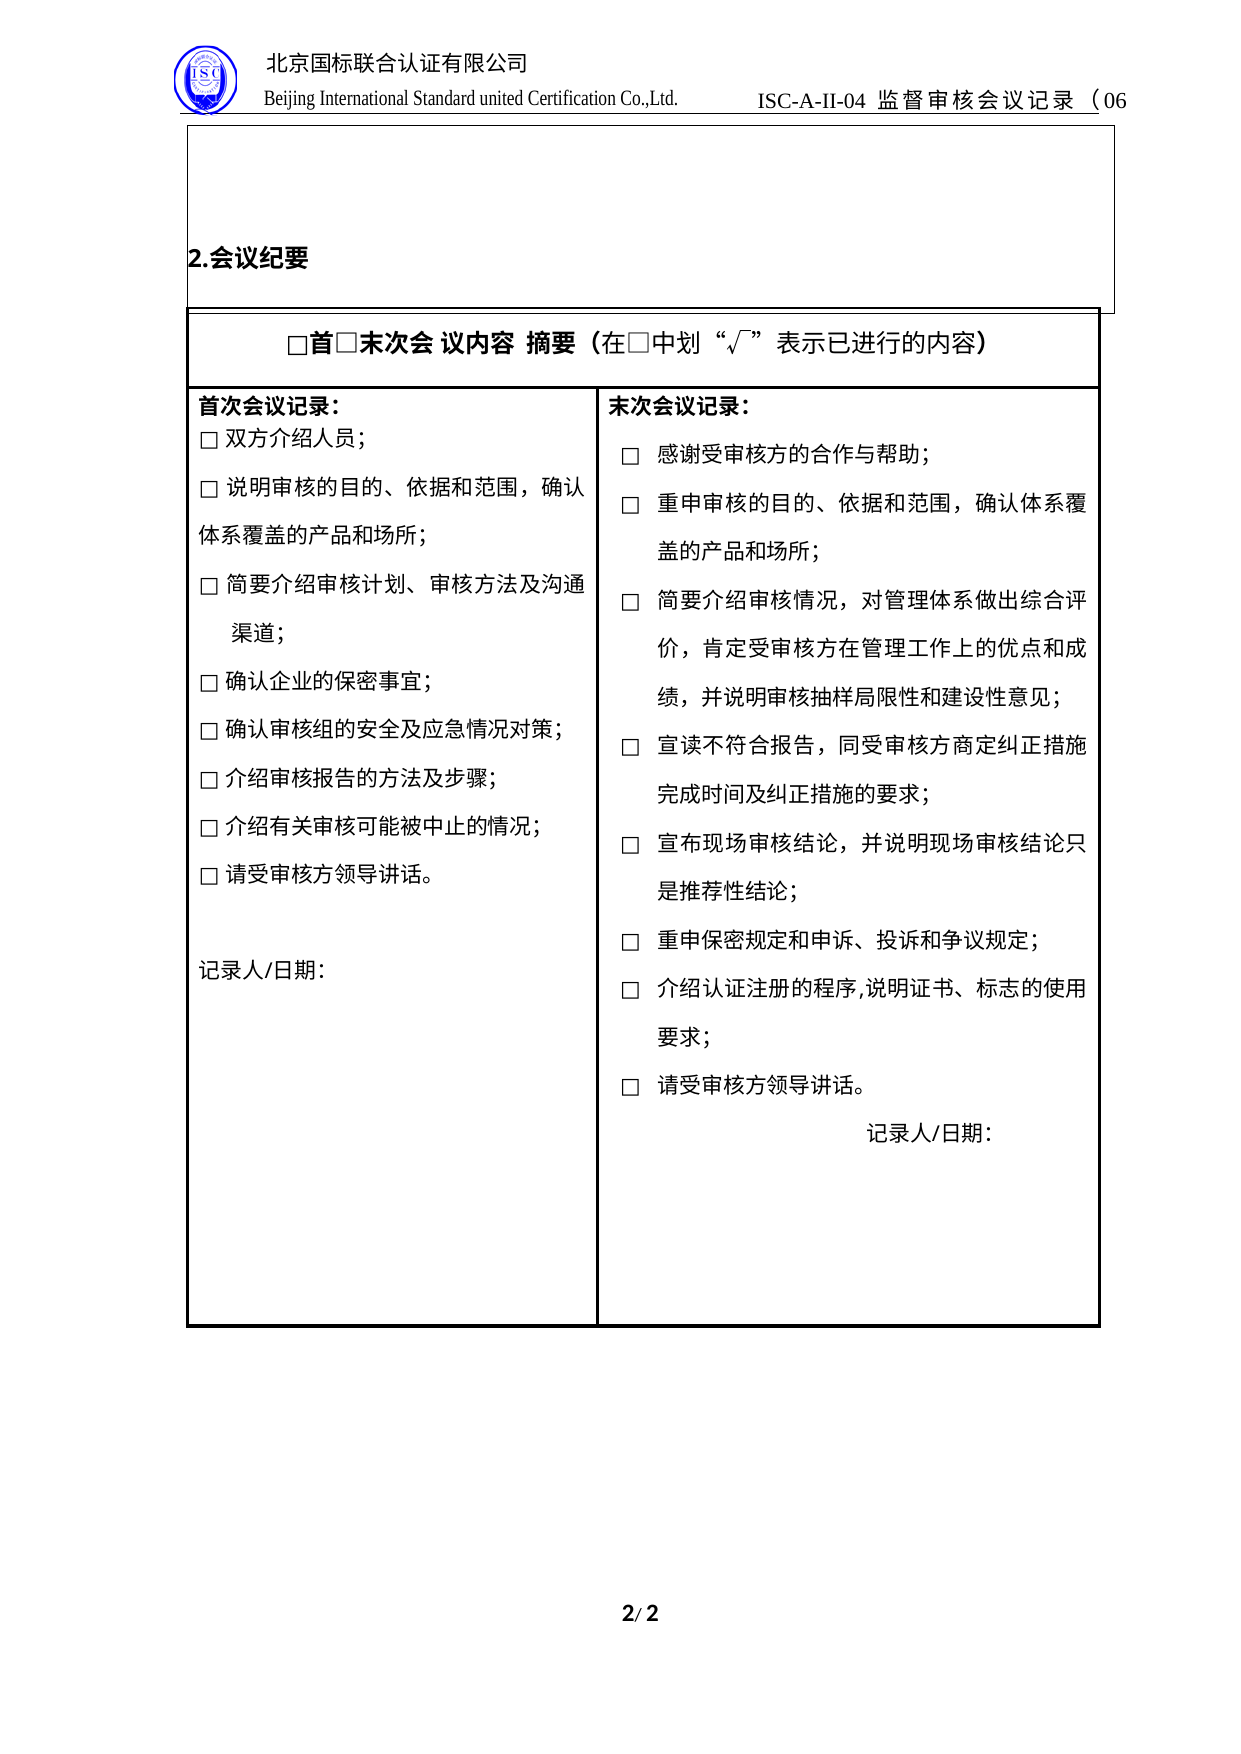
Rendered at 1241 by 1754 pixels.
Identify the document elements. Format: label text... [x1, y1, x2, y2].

table_cell 末次会议记录： 感谢受审核方的合作与帮助； 重申审核的目的、依据和范围，确认体系覆盖的产品和场所； 简要介绍审核情况，对管理体系做出综合评价，肯定受审核方在管理工作上的优点和成绩，并说明审核抽样局限性和建设性意见； 宣读不符合报告，同受审核方商定纠正措施完成时间及纠正措施的要求； 宣布现场审核结论，并说明现场审核结论只是推荐性结论； 重申保密规定和申诉、投诉和争议规定； 介绍认证注册的程序,说明证书、标志的使用要求； 请受审核方领导讲话。 记录人/日期： [599, 389, 1098, 1324]
text 2.会议纪要 [188, 224, 1093, 289]
picture [173, 45, 237, 114]
table_header □首□末次会 议内容 摘要（在□中划“√”表示已进行的内容） [189, 314, 1098, 386]
table_cell 列席代表： [188, 126, 1114, 313]
table_cell 首次会议记录： □ 双方介绍人员； □ 说明审核的目的、依据和范围，确认体系覆盖的产品和场所； □ 简要介绍审核计划、审核方法及沟通渠道； □ 确认企业的保密事宜； □ 确认审核组的安全及应急情况对策； □ 介绍审核报告的方法及步骤； □ 介绍有关审核可能被中止的情况； □ 请受审核方领导讲话。 记录人/日期： [189, 389, 596, 1324]
